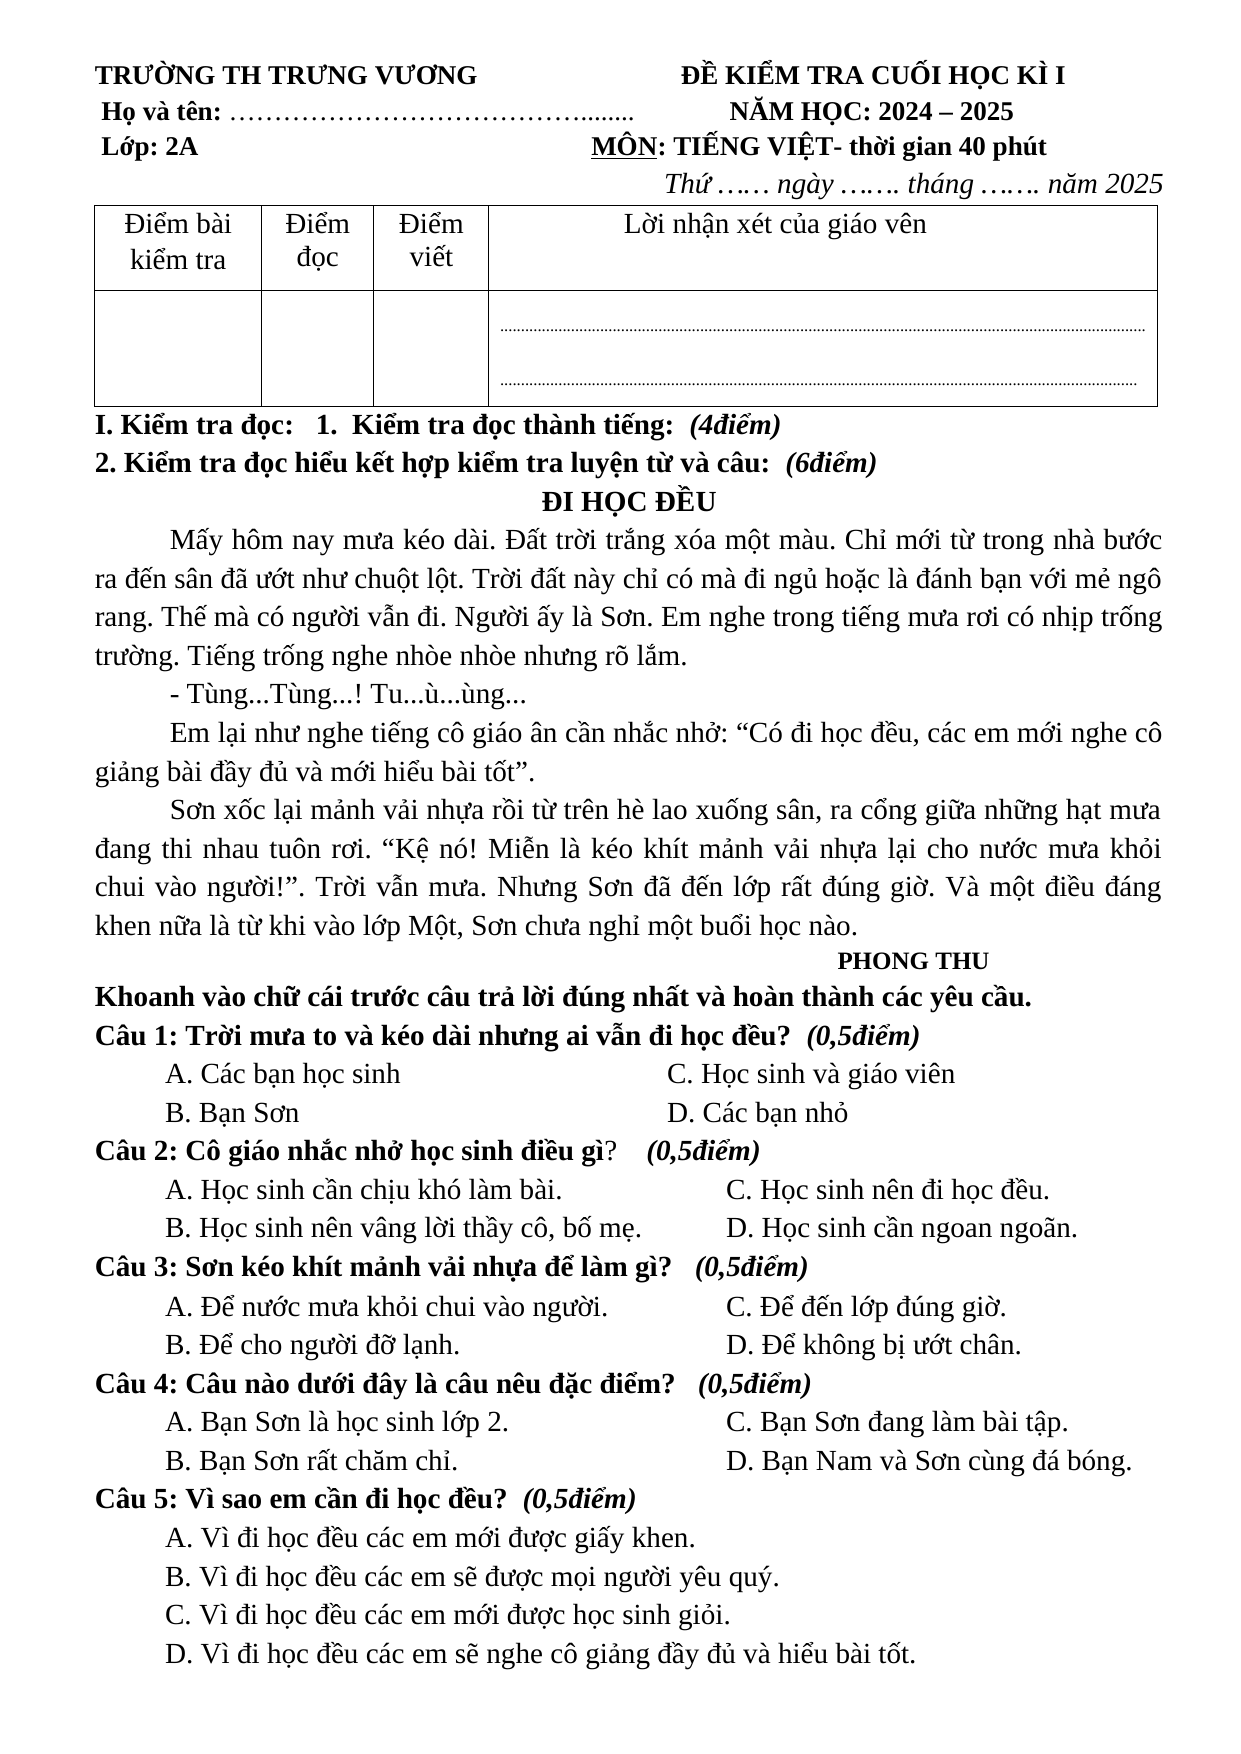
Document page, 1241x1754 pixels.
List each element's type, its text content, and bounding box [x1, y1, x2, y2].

table_cell [374, 291, 488, 406]
text Câu 5: Vì sao em cần đi học đều? (0,5điểm) [94, 1482, 1163, 1515]
text Câu 2: Cô giáo nhắc nhở học sinh điều gì? (0,5điểm) [94, 1133, 1163, 1167]
text Câu 1: Trời mưa to và kéo dài nhưng ai vẫn đi học đều? (0,5điểm) [94, 1018, 1163, 1051]
table_header C. Học sinh và giáo viên D. Các bạn nhỏ [656, 1056, 1169, 1133]
table_header C. Để đến lớp đúng giờ. D. Để không bị ướt chân. [715, 1289, 1169, 1366]
table_header A. Bạn Sơn là học sinh lớp 2. B. Bạn Sơn rất chăm chỉ. [154, 1405, 714, 1482]
table_header C. Bạn Sơn đang làm bài tập. D. Bạn Nam và Sơn cùng đá bóng. [715, 1405, 1169, 1482]
table_header C. Học sinh nên đi học đều. D. Học sinh cần ngoan ngoãn. [715, 1172, 1169, 1249]
text I. Kiểm tra đọc: 1. Kiểm tra đọc thành tiếng: (4điểm) [94, 407, 1163, 440]
text Thứ …… ngày ……. tháng ……. năm 2025 [94, 166, 1163, 200]
table_cell ........................................................................................................................................................... ......................................................................................................................................................... [489, 291, 1157, 406]
table_header Điểm đọc [262, 206, 373, 290]
table_header A. Các bạn học sinh B. Bạn Sơn [154, 1056, 656, 1133]
table_cell [95, 291, 261, 406]
text Câu 3: Sơn kéo khít mảnh vải nhựa để làm gì? (0,5điểm) [94, 1249, 1163, 1283]
text Em lại như nghe tiếng cô giáo ân cần nhắc nhở: “Có đi học đều, các em mới nghe cô giảng bài đầy đủ và mới hiểu bài tốt”. [94, 715, 1163, 787]
table_header A. Học sinh cần chịu khó làm bài. B. Học sinh nên vâng lời thầy cô, bố mẹ. [154, 1172, 714, 1249]
text Mấy hôm nay mưa kéo dài. Đất trời trắng xóa một màu. Chỉ mới từ trong nhà bước ra đến sân đã ướt như chuột lột. Trời đất này chỉ có mà đi ngủ hoặc là đánh bạn với mẻ ngô rang. Thế mà có người vẫn đi. Người ấy là Sơn. Em nghe trong tiếng mưa rơi có nhịp trống trường. Tiếng trống nghe nhòe nhòe nhưng rõ lắm. [94, 522, 1163, 672]
table_header Điểm bài kiểm tra [95, 206, 261, 290]
text TRƯỜNG TH TRƯNG VƯƠNG ĐỀ KIỂM TRA CUỐI HỌC KÌ I [94, 59, 1163, 90]
text Lớp: 2A MÔN: TIẾNG VIỆT- thời gian 40 phút [94, 131, 1163, 162]
text Sơn xốc lại mảnh vải nhựa rồi từ trên hè lao xuống sân, ra cổng giữa những hạt mưa đang thi nhau tuôn rơi. “Kệ nó! Miễn là kéo khít mảnh vải nhựa lại cho nước mưa khỏi chui vào người!”. Trời vẫn mưa. Nhưng Sơn đã đến lớp rất đúng giờ. Và một điều đáng khen nữa là từ khi vào lớp Một, Sơn chưa nghỉ một buổi học nào. [94, 792, 1163, 941]
table_header A. Vì đi học đều các em mới được giấy khen. B. Vì đi học đều các em sẽ được mọi người yêu quý. C. Vì đi học đều các em mới được học sinh giỏi. D. Vì đi học đều các em sẽ nghe cô giảng đầy đủ và hiểu bài tốt. [154, 1520, 1169, 1674]
text ĐI HỌC ĐỀU [94, 484, 1163, 517]
table_header A. Để nước mưa khỏi chui vào người. B. Để cho người đỡ lạnh. [154, 1289, 714, 1366]
table_header Điểm viết [374, 206, 488, 290]
text Họ và tên: …………………………………........ NĂM HỌC: 2024 – 2025 [94, 95, 1163, 126]
text PHONG THU [94, 946, 1163, 975]
text Khoanh vào chữ cái trước câu trả lời đúng nhất và hoàn thành các yêu cầu. [94, 979, 1163, 1013]
text 2. Kiểm tra đọc hiểu kết hợp kiểm tra luyện từ và câu: (6điểm) [94, 445, 1163, 479]
table_cell [262, 291, 373, 406]
text Câu 4: Câu nào dưới đây là câu nêu đặc điểm? (0,5điểm) [94, 1366, 1163, 1399]
text - Tùng...Tùng...! Tu...ù...ùng... [94, 677, 1163, 710]
table_header Lời nhận xét của giáo vên [489, 206, 1157, 290]
